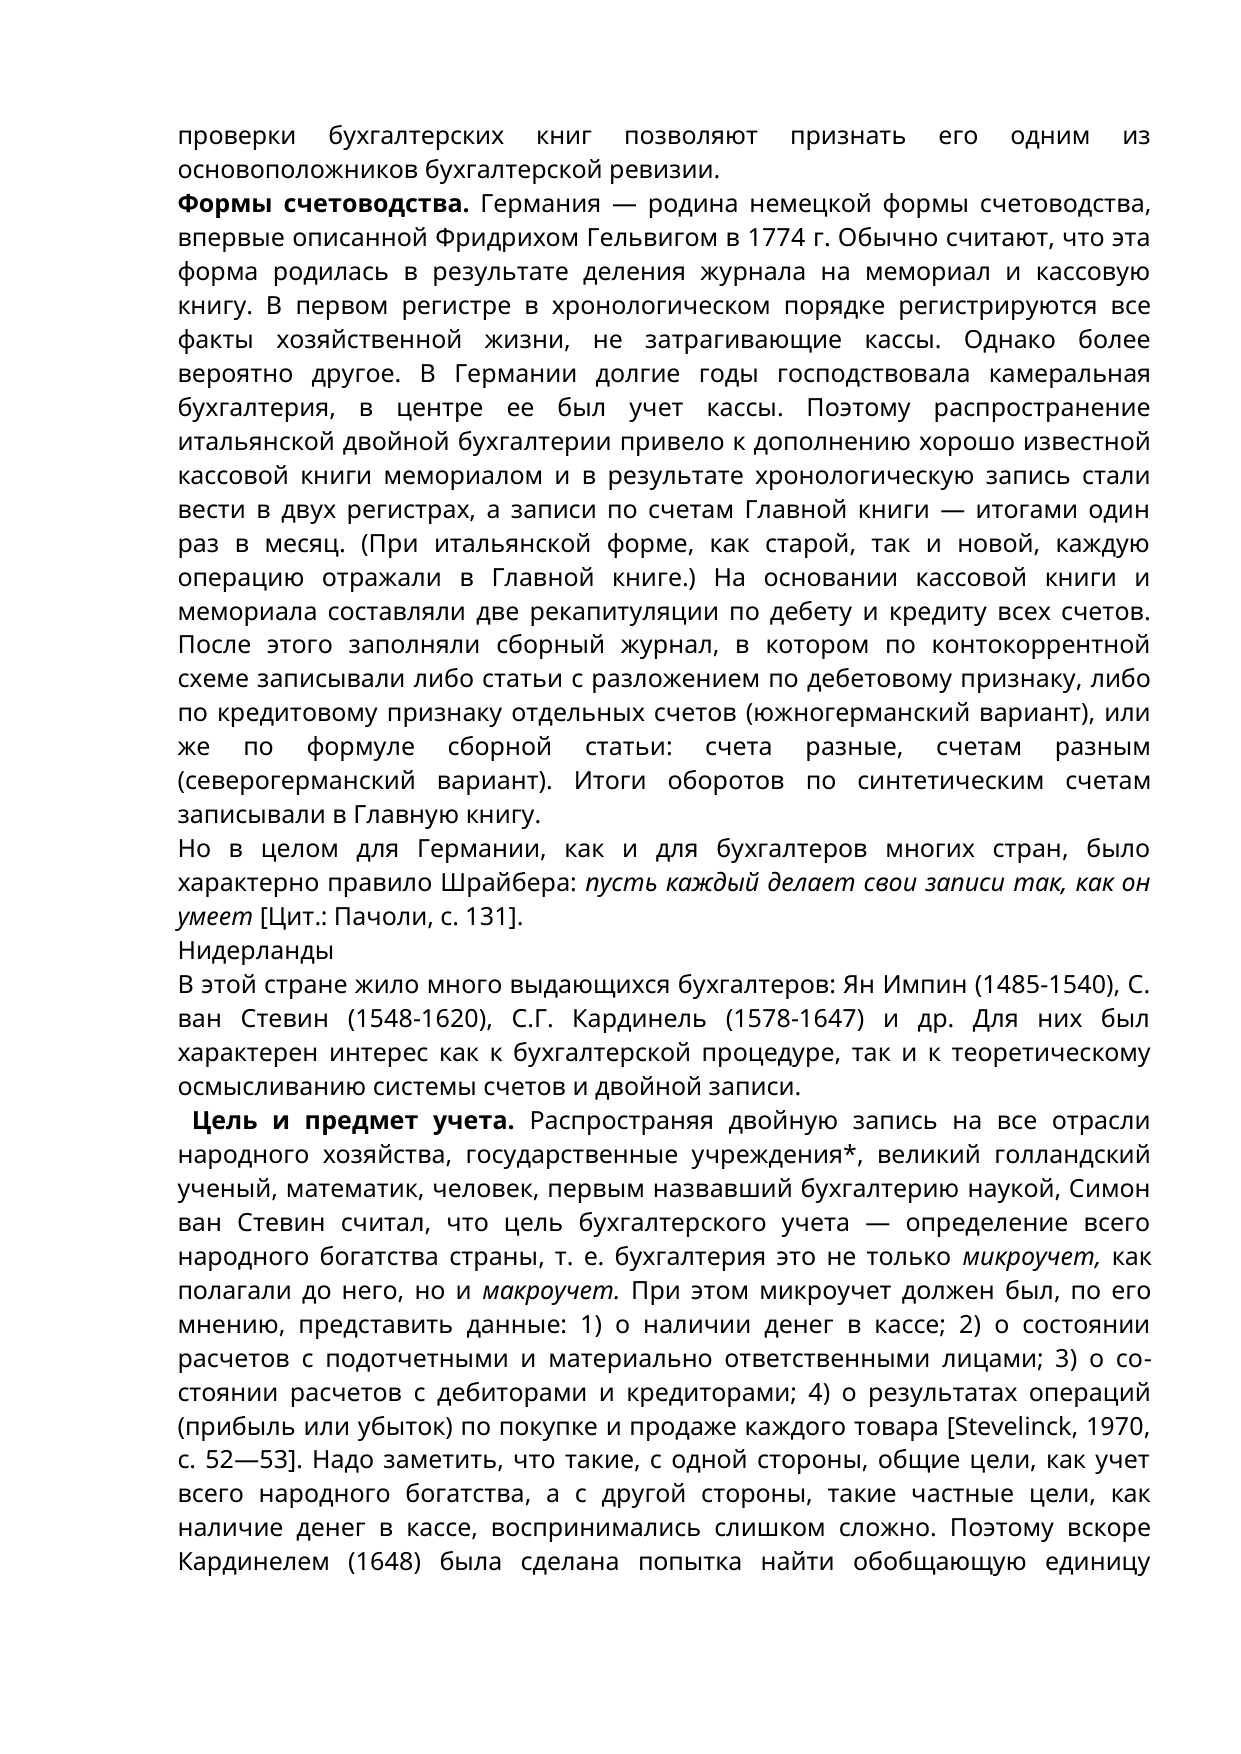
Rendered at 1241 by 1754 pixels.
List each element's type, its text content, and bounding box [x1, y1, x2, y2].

text В этой стране жило много выдающихся бухгалтеров: Ян Импин (1485-1540), С. ван Стевин (1548-1620), С.Г. Кардинель (1578-1647) и др. Для них был характерен интерес как к бухгалтерской процедуре, так и к теоретическому осмысливанию системы счетов и двойной записи. [177, 967, 1152, 1103]
text Нидерланды [177, 933, 1152, 967]
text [177, 118, 1152, 186]
text Формы счетоводства. Германия — родина немецкой формы счетоводства, впервые описанной Фридрихом Гельвигом в 1774 г. Обычно считают, что эта форма родилась в результате деления журнала на мемориал и кассовую книгу. В первом регистре в хронологическом порядке регистрируются все факты хозяйственной жизни, не затрагивающие кассы. Однако более вероятно другое. В Германии долгие годы господствовала камеральная бухгалтерия, в центре ее был учет кассы. Поэтому распространение итальянской двойной бухгалтерии привело к дополнению хорошо известной кассовой книги мемориалом и в результате хронологическую запись стали вести в двух регистрах, а записи по счетам Главной книги — итогами один раз в месяц. (При итальянской форме, как старой, так и новой, каждую операцию отражали в Главной книге.) На основании кассовой книги и мемориала составляли две рекапитуляции по дебету и кредиту всех счетов. После этого заполняли сборный журнал, в котором по контокоррентной схеме записывали либо статьи с разложением по дебетовому признаку, либо по кредитовому признаку отдельных счетов (южногерманский вариант), или же по формуле сборной статьи: счета разные, счетам разным (северогерманский вариант). Итоги оборотов по синтетическим счетам записывали в Главную книгу. [177, 186, 1152, 831]
text Но в целом для Германии, как и для бухгалтеров многих стран, было характерно правило Шрайбера: пусть каждый делает свои записи так, как он умеет [Цит.: Пачоли, с. 131]. [177, 831, 1152, 933]
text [177, 1103, 1152, 1578]
